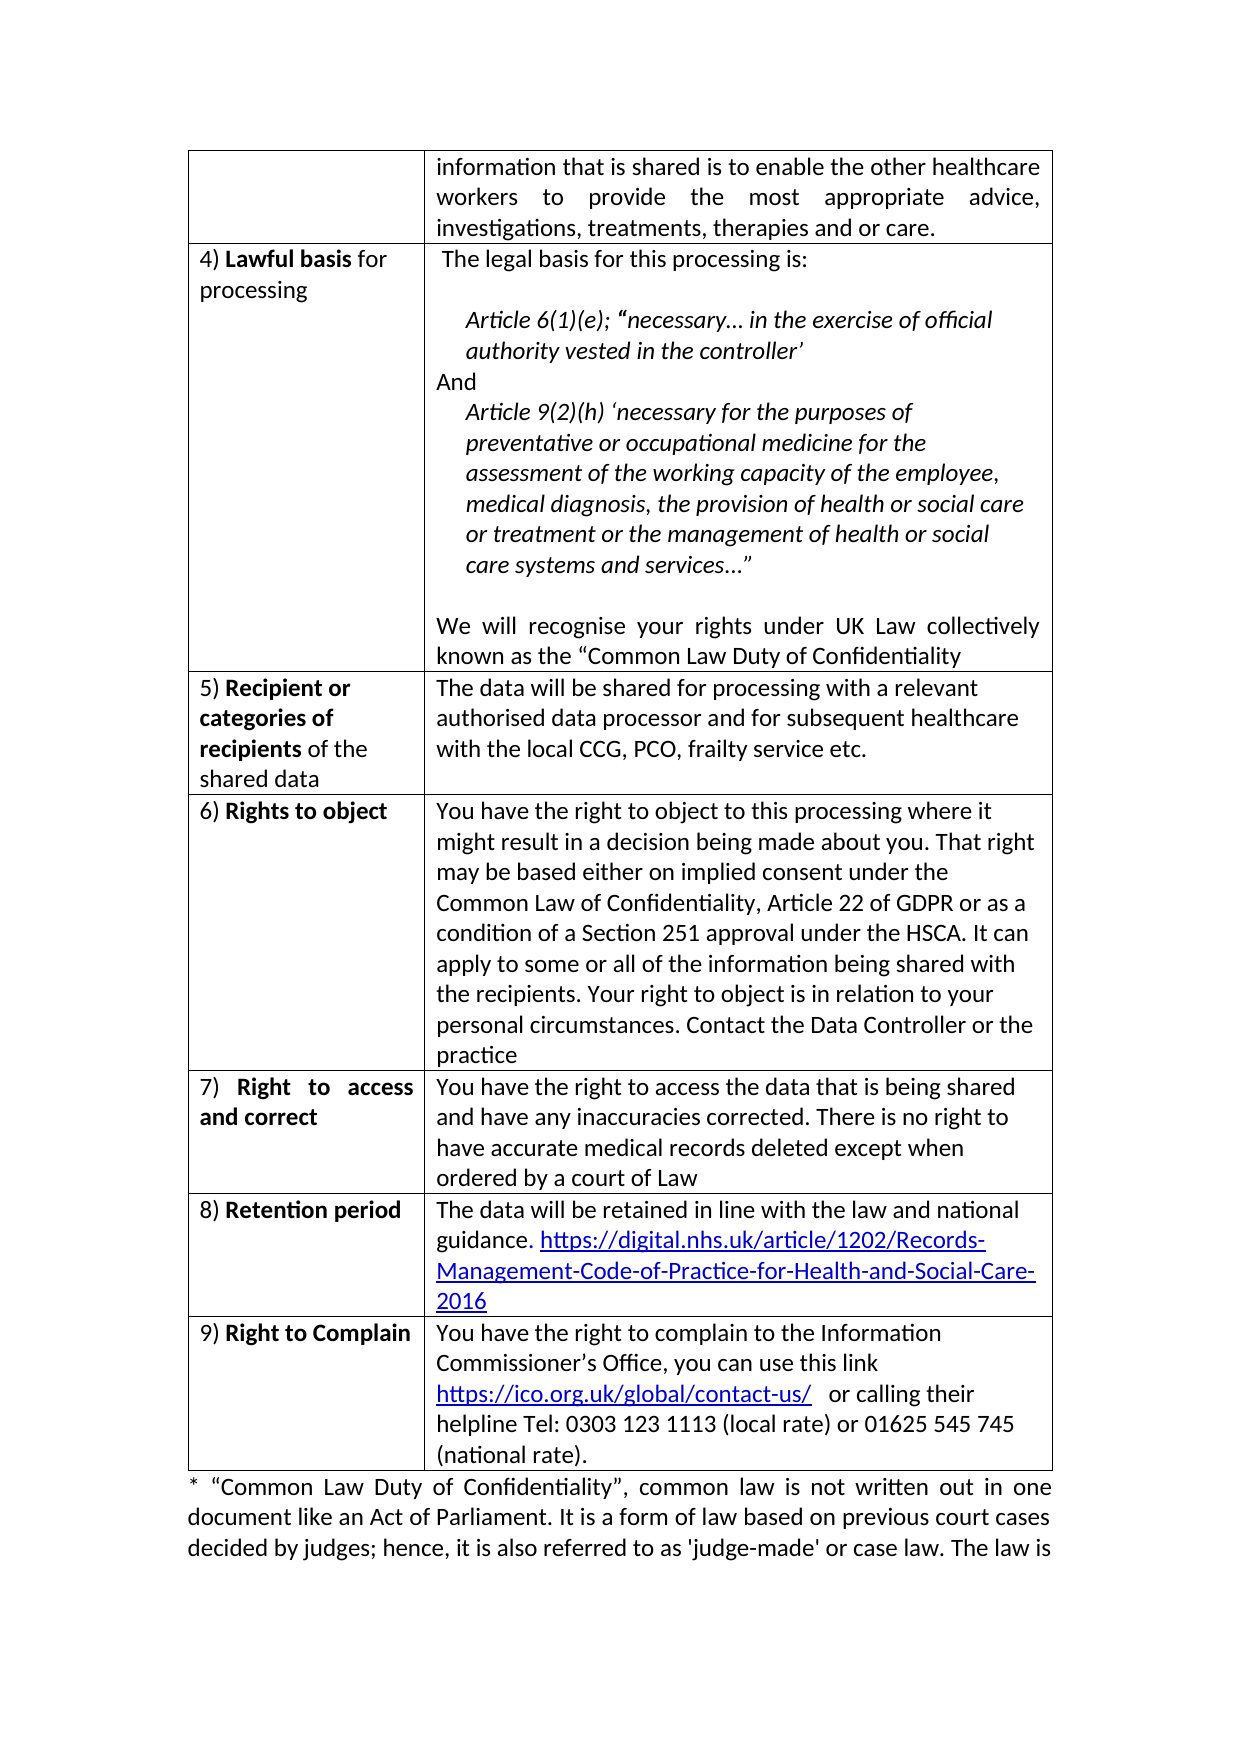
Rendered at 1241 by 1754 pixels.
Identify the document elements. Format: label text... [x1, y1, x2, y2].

table_cell You have the right to complain to the Information Commissioner’s Office, you can use this link https://ico.org.uk/global/contact-us/ or calling their helpline Tel: 0303 123 1113 (local rate) or 01625 545 745 (national rate). [425, 1317, 1052, 1470]
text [187, 1471, 1053, 1562]
table_cell The data will be shared for processing with a relevant authorised data processor and for subsequent healthcare with the local CCG, PCO, frailty service etc. [425, 672, 1052, 794]
table_cell 9) Right to Complain [189, 1317, 424, 1470]
table_cell The data will be retained in line with the law and national guidance. https://digital.nhs.uk/article/1202/Records-Management-Code-of-Practice-for-Health-and-Social-Care-2016 [425, 1194, 1052, 1316]
table_cell You have the right to object to this processing where it might result in a decision being made about you. That right may be based either on implied consent under the Common Law of Confidentiality, Article 22 of GDPR or as a condition of a Section 251 approval under the HSCA. It can apply to some or all of the information being shared with the recipients. Your right to object is in relation to your personal circumstances. Contact the Data Controller or the practice [425, 795, 1052, 1070]
table_cell The legal basis for this processing is: Article 6(1)(e); “necessary… in the exercise of official authority vested in the controller’ And Article 9(2)(h) ‘necessary for the purposes of preventative or occupational medicine for the assessment of the working capacity of the employee, medical diagnosis, the provision of health or social care or treatment or the management of health or social care systems and services...” We will recognise your rights under UK Law collectively known as the “Common Law Duty of Confidentiality [425, 244, 1052, 671]
table_cell 4) Lawful basis for processing [189, 244, 424, 671]
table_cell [425, 151, 1052, 243]
table_cell You have the right to access the data that is being shared and have any inaccuracies corrected. There is no right to have accurate medical records deleted except when ordered by a court of Law [425, 1071, 1052, 1193]
table_cell 5) Recipient or categories of recipients of the shared data [189, 672, 424, 794]
table_cell 8) Retention period [189, 1194, 424, 1316]
table_cell 6) Rights to object [189, 795, 424, 1070]
table_cell 7) Right to access and correct [189, 1071, 424, 1193]
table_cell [189, 151, 424, 243]
